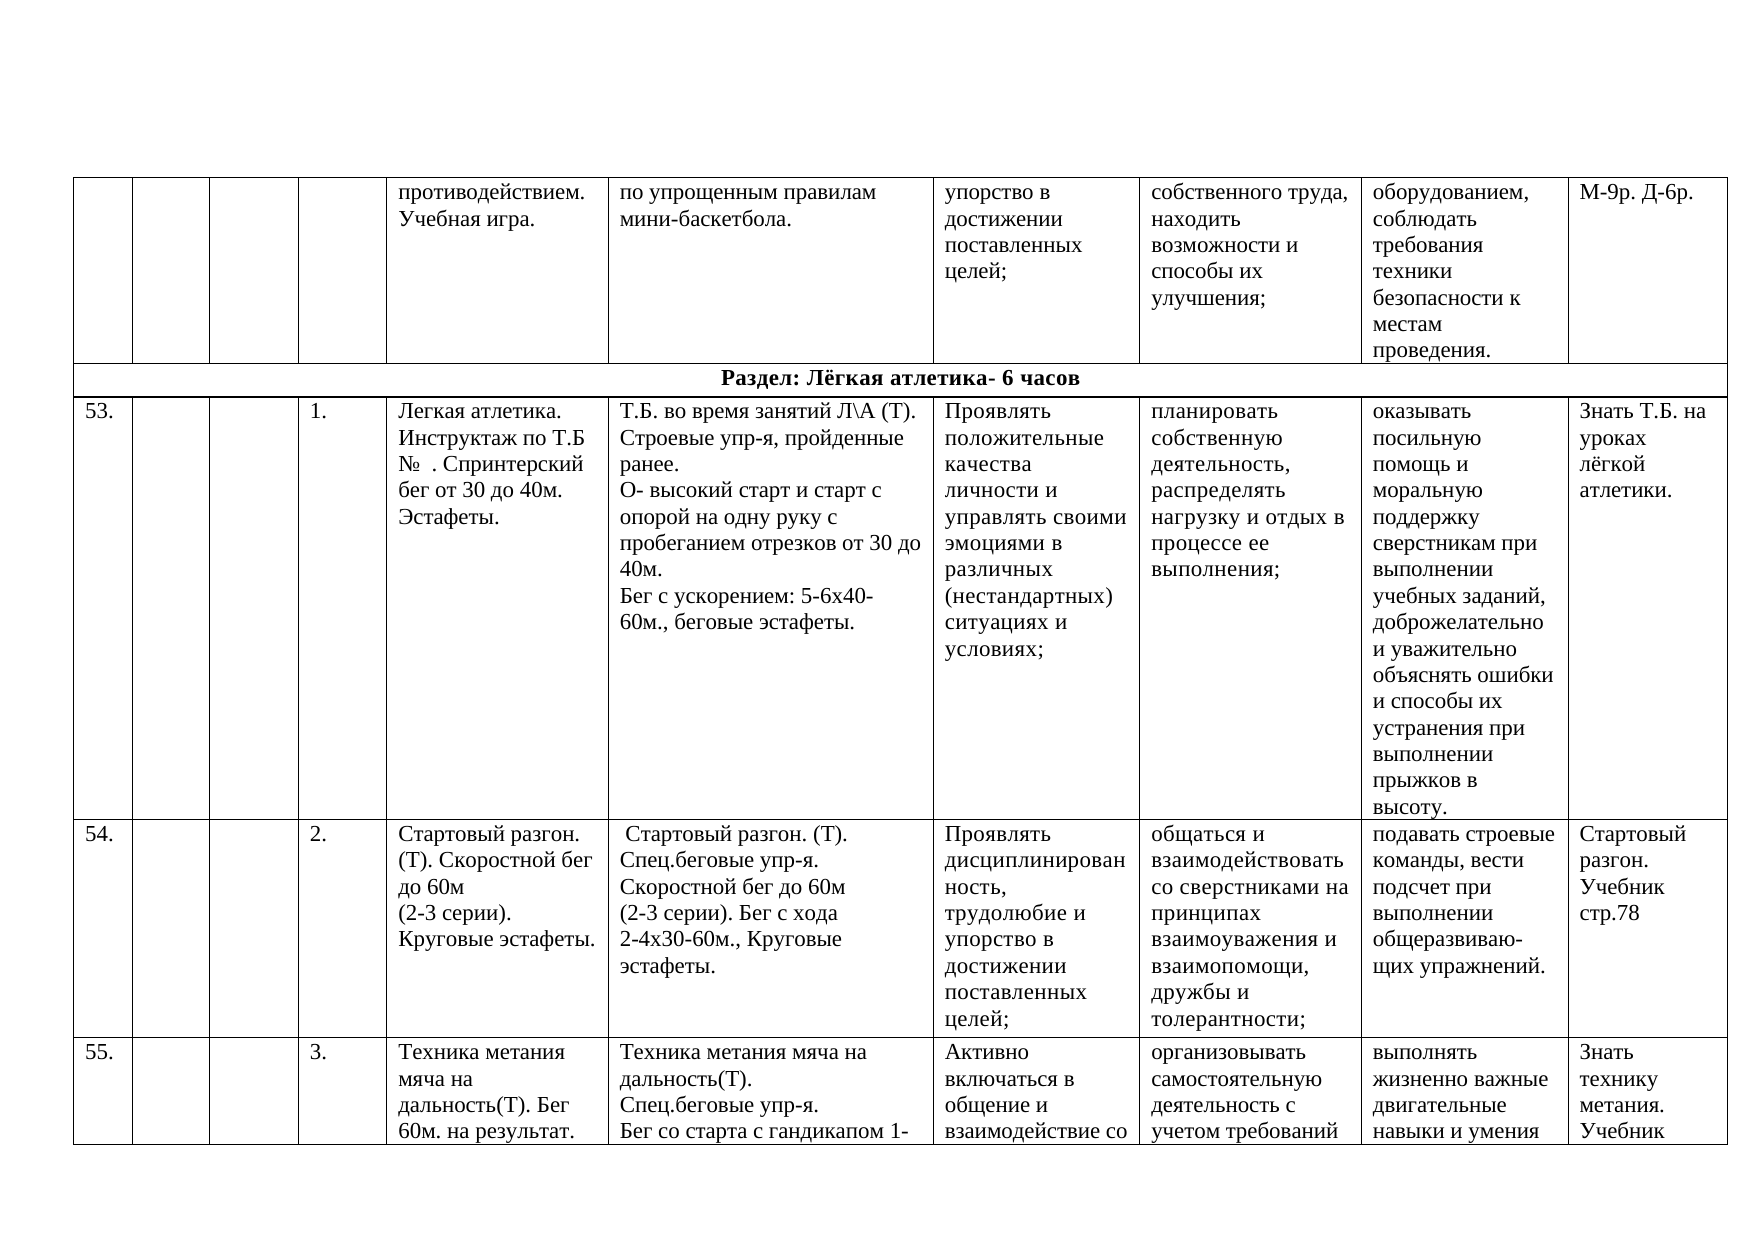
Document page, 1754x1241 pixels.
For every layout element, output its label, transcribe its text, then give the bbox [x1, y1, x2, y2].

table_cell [1569, 178, 1727, 363]
table_cell [74, 178, 132, 363]
table_cell подавать строевые команды, вести подсчет при выполнении общеразвиваю-щих упражнений. [1362, 820, 1568, 1037]
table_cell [1140, 1038, 1361, 1144]
table_cell 3. [299, 1038, 386, 1144]
table_cell Проявлять положительные качества личности и управлять своими эмоциями в различных (нестандартных) ситуациях и условиях; [934, 398, 1139, 819]
table_cell [74, 398, 132, 819]
table_cell общаться и взаимодействовать со сверстниками на принципах взаимоуважения и взаимопомощи, дружбы и толерантности; [1140, 820, 1361, 1037]
table_cell [74, 1038, 132, 1144]
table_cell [1569, 1038, 1727, 1144]
table_cell Легкая атлетика. Инструктаж по Т.Б № . Спринтерский бег от 30 до 40м. Эстафеты. [387, 398, 608, 819]
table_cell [609, 1038, 933, 1144]
table_cell [210, 398, 298, 819]
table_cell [1362, 178, 1568, 363]
table_cell оказывать посильную помощь и моральную поддержку сверстникам при выполнении учебных заданий, доброжелательно и уважительно объяснять ошибки и способы их устранения при выполнении прыжков в высоту. [1362, 398, 1568, 819]
table_cell [133, 398, 209, 819]
table_cell 6. [299, 178, 386, 363]
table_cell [934, 1038, 1139, 1144]
table_cell [210, 820, 298, 1037]
table_cell [133, 178, 209, 363]
table_cell Раздел: Лёгкая атлетика- 6 часов [74, 364, 1727, 396]
table_cell Знать Т.Б. на уроках лёгкой атлетики. [1569, 398, 1727, 819]
table_cell 2. [299, 820, 386, 1037]
table_cell [133, 1038, 209, 1144]
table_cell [387, 1038, 608, 1144]
table_cell Проявлять дисциплинированность, трудолюбие и упорство в достижении поставленных целей; [934, 820, 1139, 1037]
table_cell [74, 820, 132, 1037]
table_cell Стартовый разгон. (Т). Скоростной бег до 60м (2-3 серии). Круговые эстафеты. [387, 820, 608, 1037]
table_cell [133, 820, 209, 1037]
table_cell Стартовый разгон. Учебник стр.78 [1569, 820, 1727, 1037]
table_cell планировать собственную деятельность, распределять нагрузку и отдых в процессе ее выполнения; [1140, 398, 1361, 819]
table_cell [1362, 1038, 1568, 1144]
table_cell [1140, 178, 1361, 363]
table_cell Стартовый разгон. (Т). Спец.беговые упр-я. Скоростной бег до 60м (2-3 серии). Бег с хода 2-4х30-60м., Круговые эстафеты. [609, 820, 933, 1037]
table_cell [387, 178, 608, 363]
table_cell Т.Б. во время занятий Л\А (Т). Строевые упр-я, пройденные ранее. О- высокий старт и старт с опорой на одну руку с пробеганием отрезков от 30 до 40м. Бег с ускорением: 5-6х40-60м., беговые эстафеты. [609, 398, 933, 819]
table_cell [934, 178, 1139, 363]
table_cell [210, 1038, 298, 1144]
table_cell [210, 178, 298, 363]
table_cell 1. [299, 398, 386, 819]
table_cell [609, 178, 933, 363]
